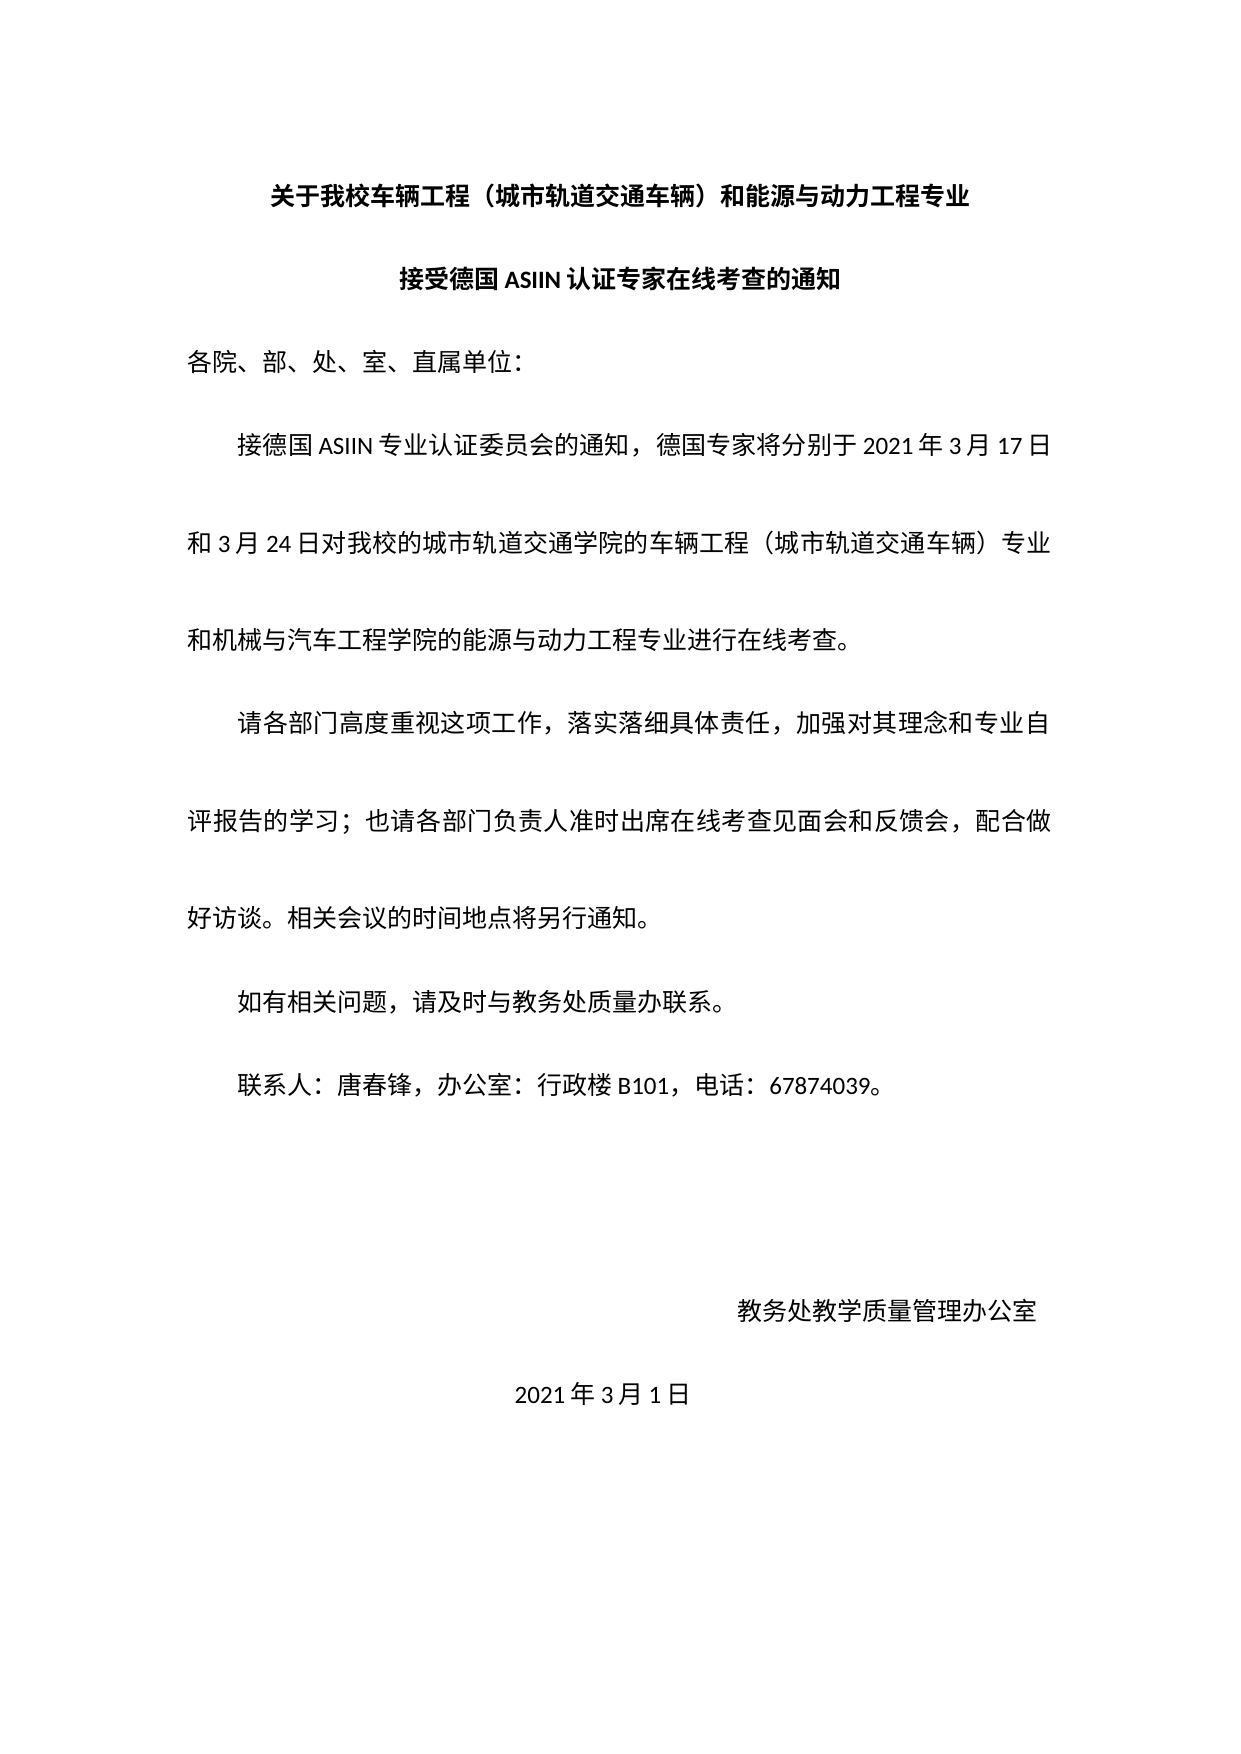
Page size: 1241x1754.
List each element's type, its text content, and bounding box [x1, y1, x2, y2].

text 接德国ASIIN专业认证委员会的通知，德国专家将分别于2021年3月17日和3月24日对我校的城市轨道交通学院的车辆工程（城市轨道交通车辆）专业和机械与汽车工程学院的能源与动力工程专业进行在线考查。 [187, 411, 1053, 671]
text 联系人：唐春锋，办公室：行政楼B101，电话：67874039。 [187, 1051, 1053, 1116]
text 关于我校车辆工程（城市轨道交通车辆）和能源与动力工程专业 [187, 162, 1053, 227]
text 各院、部、处、室、直属单位： [187, 328, 1053, 393]
text 2021年3月1日 [187, 1360, 1053, 1425]
text 如有相关问题，请及时与教务处质量办联系。 [187, 968, 1053, 1033]
text 教务处教学质量管理办公室 [187, 1277, 1053, 1342]
text 请各部门高度重视这项工作，落实落细具体责任，加强对其理念和专业自评报告的学习；也请各部门负责人准时出席在线考查见面会和反馈会，配合做好访谈。相关会议的时间地点将另行通知。 [187, 689, 1053, 949]
text 接受德国ASIIN认证专家在线考查的通知 [187, 245, 1053, 310]
